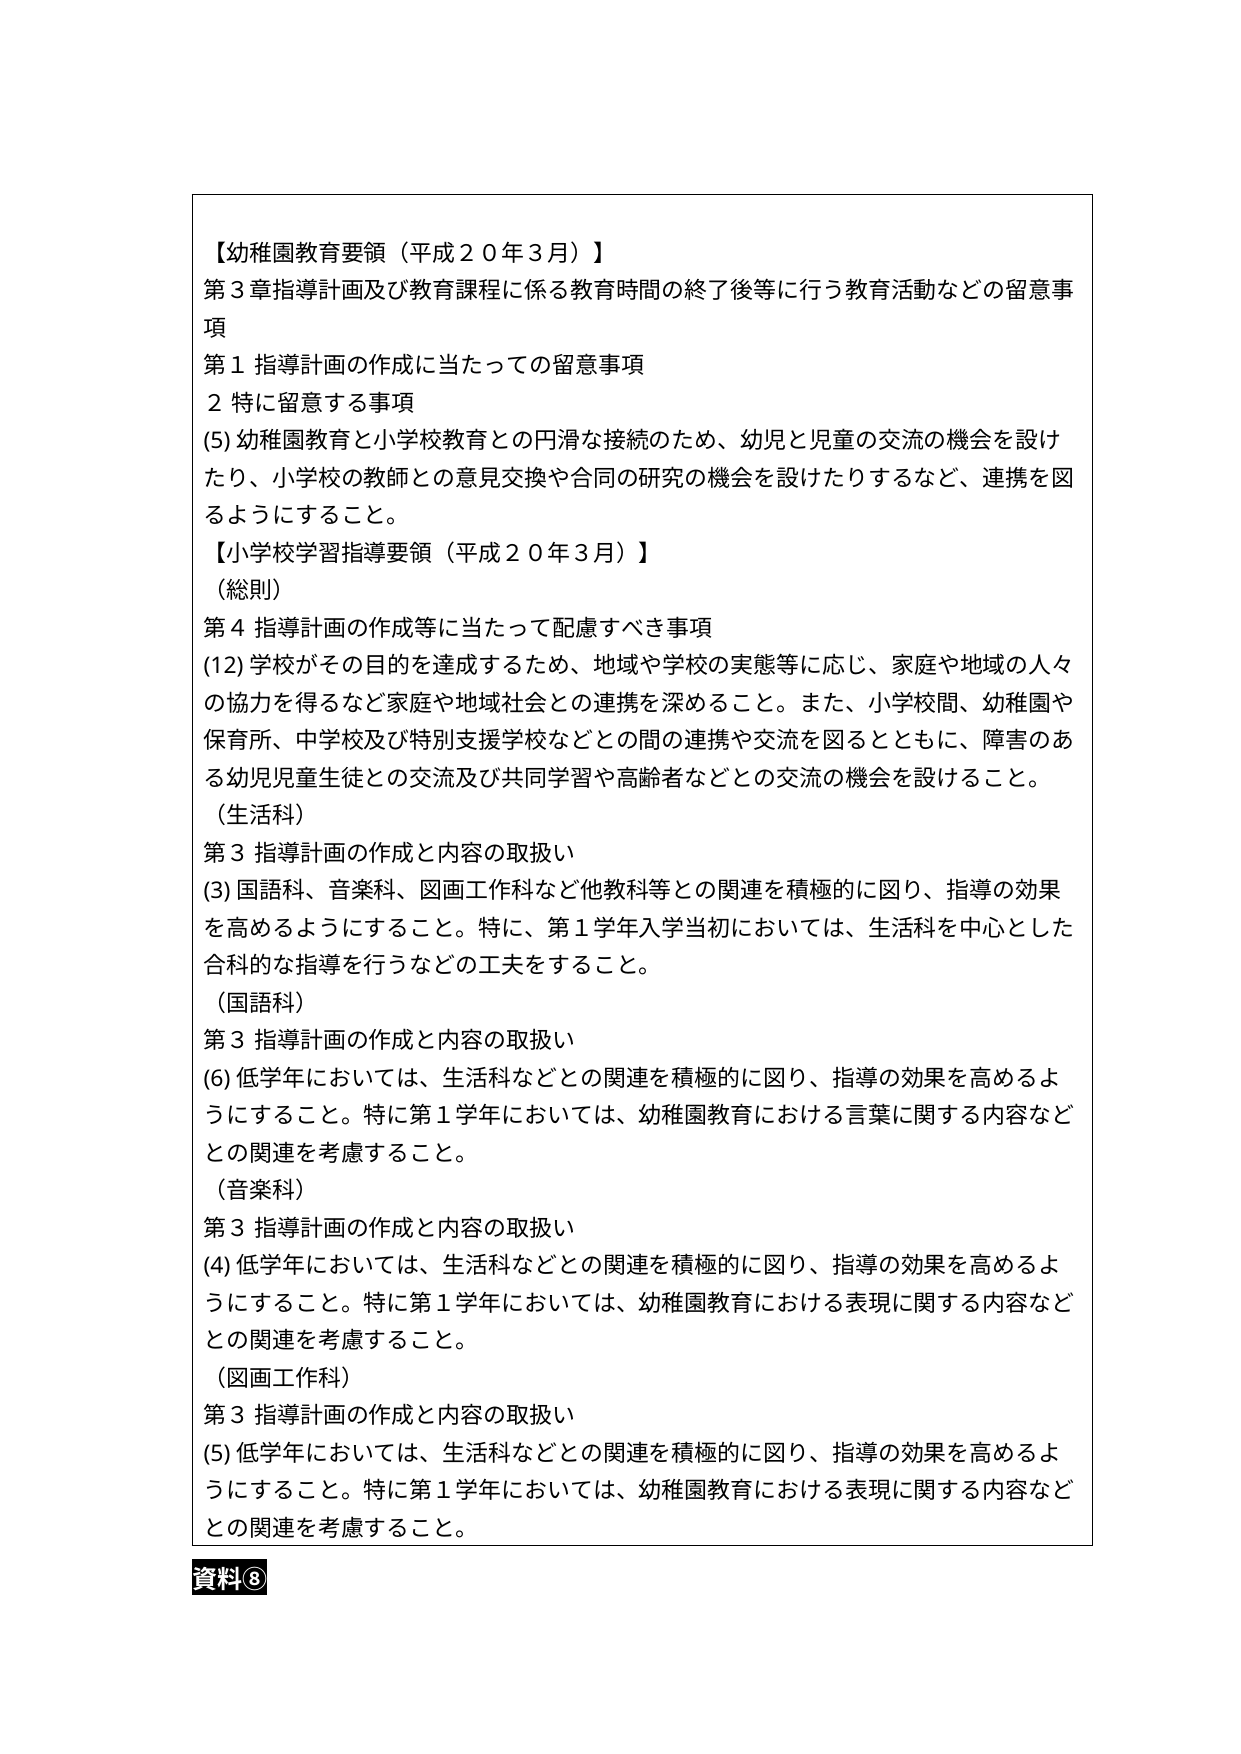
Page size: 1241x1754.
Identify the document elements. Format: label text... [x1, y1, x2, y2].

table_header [193, 195, 1092, 1545]
text 資料⑧ [148, 1558, 1092, 1596]
